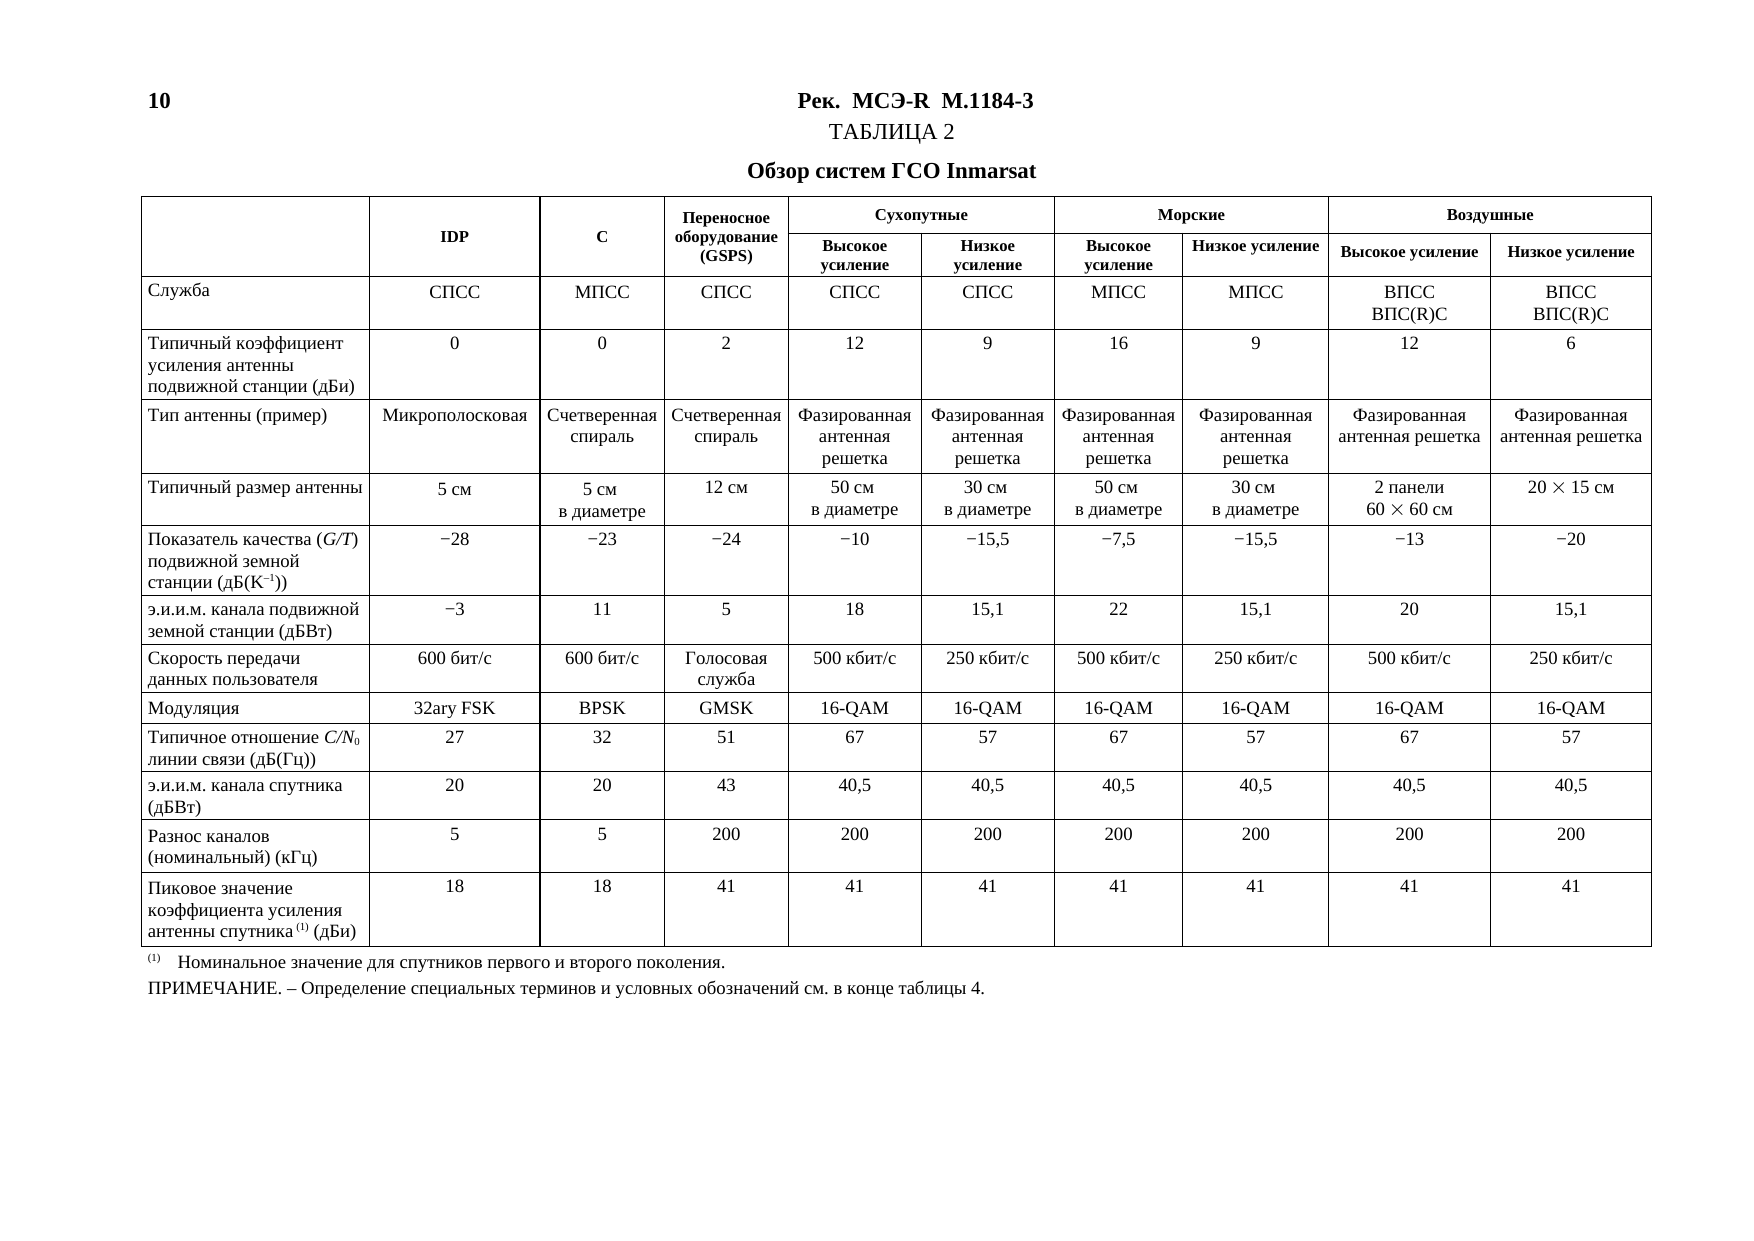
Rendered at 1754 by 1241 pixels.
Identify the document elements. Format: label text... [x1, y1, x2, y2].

table_cell 27 [370, 724, 539, 771]
table_cell Типичное отношение C/N0 линии связи (дБ(Гц)) [142, 724, 369, 771]
table_cell 41 [1055, 873, 1182, 946]
table_cell 15,1 [1491, 596, 1651, 643]
table_cell СПСС [370, 277, 539, 329]
table_cell 500 кбит/с [1055, 645, 1182, 692]
table_cell 11 [541, 596, 664, 643]
table_header IDP [370, 197, 539, 276]
table_header Морские [1055, 197, 1328, 233]
table_cell 32 [541, 724, 664, 771]
table_cell Высокое усиление [789, 234, 921, 276]
table_cell 32ary FSK [370, 693, 539, 723]
table_cell 22 [1055, 596, 1182, 643]
table_cell 5 [541, 820, 664, 872]
table_cell 41 [1329, 873, 1490, 946]
table_cell BPSK [541, 693, 664, 723]
table_cell 5 [665, 596, 788, 643]
table_cell 16-QAM [789, 693, 921, 723]
table_cell 500 кбит/с [789, 645, 921, 692]
table_cell 40,5 [789, 772, 921, 819]
table_cell 50 см в диаметре [789, 474, 921, 525]
table_cell Служба [142, 277, 369, 329]
table_cell 57 [922, 724, 1054, 771]
table_cell Фазированная антенная решетка [1183, 400, 1328, 473]
table_cell Тип антенны (пример) [142, 400, 369, 473]
table_cell 57 [1491, 724, 1651, 771]
table_cell Низкое усиление [1491, 234, 1651, 276]
table_cell 20 [1329, 596, 1490, 643]
table_cell 600 бит/с [541, 645, 664, 692]
table_cell Разнос каналов (номинальный) (кГц) [142, 820, 369, 872]
table_cell 200 [789, 820, 921, 872]
table_cell 6 [1491, 330, 1651, 399]
table_cell Скорость передачи данных пользователя [142, 645, 369, 692]
table_cell 41 [1491, 873, 1651, 946]
table_cell 15,1 [1183, 596, 1328, 643]
table_cell Счетверенная спираль [541, 400, 664, 473]
table_cell Фазированная антенная решетка [789, 400, 921, 473]
table_cell 16 [1055, 330, 1182, 399]
table_cell −3 [370, 596, 539, 643]
table_cell 600 бит/с [370, 645, 539, 692]
table_cell 50 см в диаметре [1055, 474, 1182, 525]
table_cell 200 [1183, 820, 1328, 872]
table_cell Низкое усиление [922, 234, 1054, 276]
table_cell Голосовая служба [665, 645, 788, 692]
table_cell 67 [789, 724, 921, 771]
table_cell Фазированная антенная решетка [1055, 400, 1182, 473]
table_cell 9 [1183, 330, 1328, 399]
table_cell СПСС [789, 277, 921, 329]
table_cell 40,5 [1055, 772, 1182, 819]
table_header Сухопутные [789, 197, 1054, 233]
table_cell − [370, 526, 539, 595]
table_cell 0 [370, 330, 539, 399]
table_cell −7,5 [1055, 526, 1182, 595]
table_cell 30 см в диаметре [922, 474, 1054, 525]
table_cell GMSK [665, 693, 788, 723]
table_cell 16-QAM [1055, 693, 1182, 723]
table_cell 200 [922, 820, 1054, 872]
table_cell Пиковое значение коэффициента усиления антенны спутника (1) (дБи) [142, 873, 369, 946]
table_cell 18 [370, 873, 539, 946]
table_cell Высокое усиление [1329, 234, 1490, 276]
table_cell СПСС [922, 277, 1054, 329]
table_header [142, 197, 369, 276]
table_cell 40,5 [1329, 772, 1490, 819]
table_cell э.и.и.м. канала спутника (дБВт) [142, 772, 369, 819]
table_cell 500 кбит/с [1329, 645, 1490, 692]
table_cell −13 [1329, 526, 1490, 595]
text ТАБЛИЦА 2 [148, 118, 1636, 144]
table_cell 250 кбит/с [1491, 645, 1651, 692]
table_cell 20 [370, 772, 539, 819]
table_cell Фазированная антенная решетка [1491, 400, 1651, 473]
table_cell 5 см [370, 474, 539, 525]
table_cell Счетверенная спираль [665, 400, 788, 473]
table_cell Модуляция [142, 693, 369, 723]
table_header C [541, 197, 664, 276]
table_cell −23 [541, 526, 664, 595]
table_cell −15,5 [922, 526, 1054, 595]
table_cell МПСС [1183, 277, 1328, 329]
table_cell 41 [922, 873, 1054, 946]
table_cell −10 [789, 526, 921, 595]
table_cell 12 [1329, 330, 1490, 399]
table_cell 40,5 [1491, 772, 1651, 819]
table_cell −20 [1491, 526, 1651, 595]
table_cell Высокое усиление [1055, 234, 1182, 276]
table_cell 30 см в диаметре [1183, 474, 1328, 525]
table_cell 16-QAM [1183, 693, 1328, 723]
table_cell 67 [1055, 724, 1182, 771]
table_cell 43 [665, 772, 788, 819]
table_cell 18 [541, 873, 664, 946]
table_header Переносное оборудование (GSPS) [665, 197, 788, 276]
table_cell 5 [370, 820, 539, 872]
table_cell 40,5 [1183, 772, 1328, 819]
table_cell Фазированная антенная решетка [922, 400, 1054, 473]
table_cell 0 [541, 330, 664, 399]
table_cell 57 [1183, 724, 1328, 771]
table_cell 16-QAM [922, 693, 1054, 723]
table_cell 200 [1491, 820, 1651, 872]
table_cell 9 [922, 330, 1054, 399]
table_cell СПСС [665, 277, 788, 329]
table_cell 2 [665, 330, 788, 399]
table_cell Типичный размер антенны [142, 474, 369, 525]
table_cell 200 [1329, 820, 1490, 872]
table_cell 16-QAM [1491, 693, 1651, 723]
table_cell 41 [789, 873, 921, 946]
table_cell 250 кбит/с [922, 645, 1054, 692]
table_cell 51 [665, 724, 788, 771]
title Обзор систем ГСО Inmarsat [148, 157, 1636, 183]
table_cell Типичный коэффициент усиления антенны подвижной станции (дБи) [142, 330, 369, 399]
table_cell Микрополосковая [370, 400, 539, 473]
table_cell 20  15 см [1491, 474, 1651, 525]
table_cell 250 кбит/с [1183, 645, 1328, 692]
table_cell МПСС [541, 277, 664, 329]
table_cell −15,5 [1183, 526, 1328, 595]
table_header Воздушные [1329, 197, 1651, 233]
table_cell МПСС [1055, 277, 1182, 329]
table_cell 20 [541, 772, 664, 819]
table_cell (1) Номинальное значение для спутников первого и второго поколения. ПРИМЕЧАНИЕ. – Определение специальных терминов и условных обозначений см. в конце таблицы 4. [142, 947, 1618, 1003]
table_cell Фазированная антенная решетка [1329, 400, 1490, 473]
table_cell 67 [1329, 724, 1490, 771]
table_cell ВПСС ВПС(R)С [1329, 277, 1490, 329]
table_cell 16-QAM [1329, 693, 1490, 723]
table_cell 40,5 [922, 772, 1054, 819]
table_cell 5 см в диаметре [541, 474, 664, 525]
table_cell ВПСС ВПС(R)С [1491, 277, 1651, 329]
table_cell 2 панели 60  60 см [1329, 474, 1490, 525]
table_cell э.и.и.м. канала подвижной земной станции (дБВт) [142, 596, 369, 643]
table_cell 41 [1183, 873, 1328, 946]
table_cell Низкое усиление [1183, 234, 1328, 276]
table_cell 18 [789, 596, 921, 643]
table_cell 12 [789, 330, 921, 399]
table_cell 12 см [665, 474, 788, 525]
table_cell 200 [1055, 820, 1182, 872]
table_cell 15,1 [922, 596, 1054, 643]
table_cell 200 [665, 820, 788, 872]
table_cell Показатель качества (G/Т) подвижной земной станции (дБ(K–1)) [142, 526, 369, 595]
table_cell 41 [665, 873, 788, 946]
table_cell −24 [665, 526, 788, 595]
